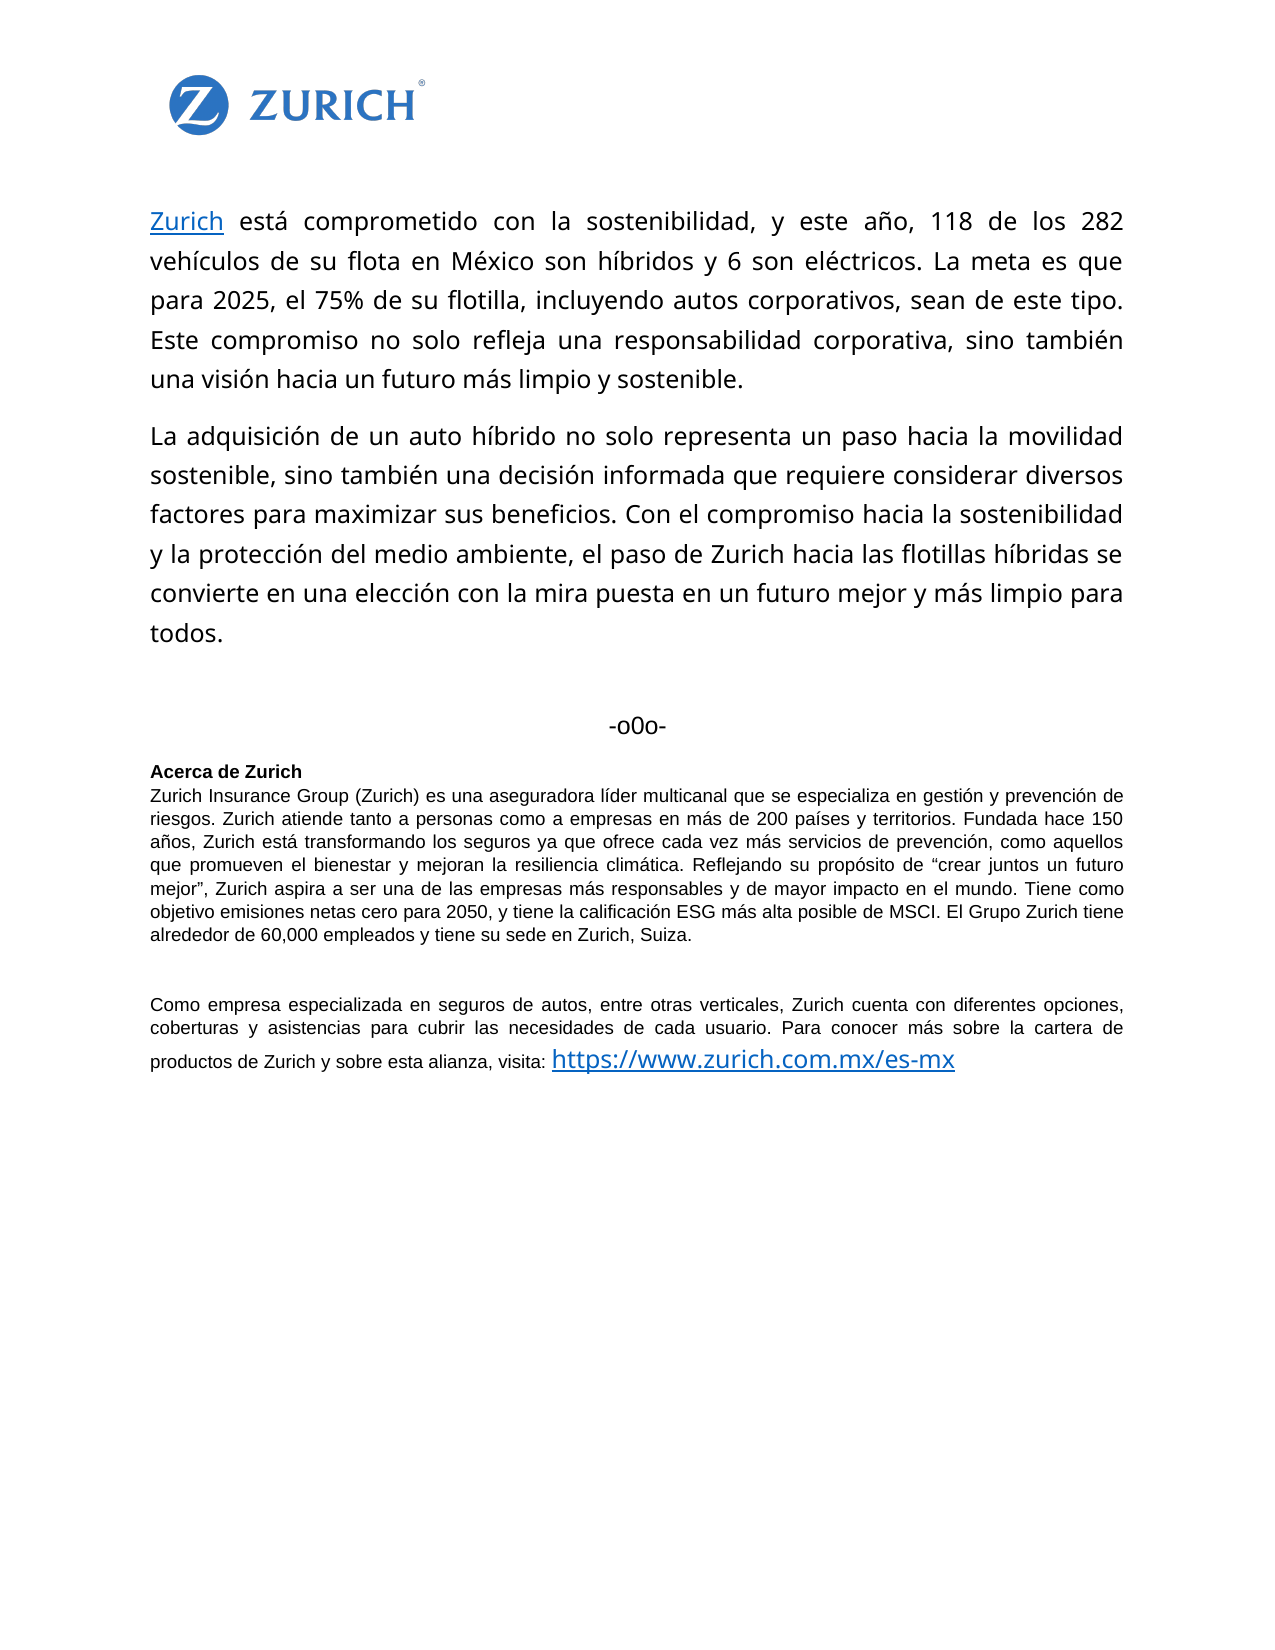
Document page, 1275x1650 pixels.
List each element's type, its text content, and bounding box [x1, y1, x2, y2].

text Acerca de Zurich [150, 761, 1125, 783]
text Zurich está comprometido con la sostenibilidad, y este año, 118 de los 282 vehículos de su flota en México son híbridos y 6 son eléctricos. La meta es que para 2025, el 75% de su flotilla, incluyendo autos corporativos, sean de este tipo. Este compromiso no solo refleja una responsabilidad corporativa, sino también una visión hacia un futuro más limpio y sostenible. [150, 204, 1125, 396]
text Como empresa especializada en seguros de autos, entre otras verticales, Zurich cuenta con diferentes opciones, coberturas y asistencias para cubrir las necesidades de cada usuario. Para conocer más sobre la cartera de productos de Zurich y sobre esta alianza, visita: https://www.zurich.com.mx/es-mx [150, 994, 1125, 1075]
text Zurich Insurance Group (Zurich) es una aseguradora líder multicanal que se especializa en gestión y prevención de riesgos. Zurich atiende tanto a personas como a empresas en más de 200 países y territorios. Fundada hace 150 años, Zurich está transformando los seguros ya que ofrece cada vez más servicios de prevención, como aquellos que promueven el bienestar y mejoran la resiliencia climática. Reflejando su propósito de “crear juntos un futuro mejor”, Zurich aspira a ser una de las empresas más responsables y de mayor impacto en el mundo. Tiene como objetivo emisiones netas cero para 2050, y tiene la calificación ESG más alta posible de MSCI. El Grupo Zurich tiene alrededor de 60,000 empleados y tiene su sede en Zurich, Suiza. [150, 784, 1125, 945]
text -o0o- [150, 711, 1125, 740]
text La adquisición de un auto híbrido no solo representa un paso hacia la movilidad sostenible, sino también una decisión informada que requiere considerar diversos factores para maximizar sus beneficios. Con el compromiso hacia la sostenibilidad y la protección del medio ambiente, el paso de Zurich hacia las flotillas híbridas se convierte en una elección con la mira puesta en un futuro mejor y más limpio para todos. [150, 418, 1125, 689]
